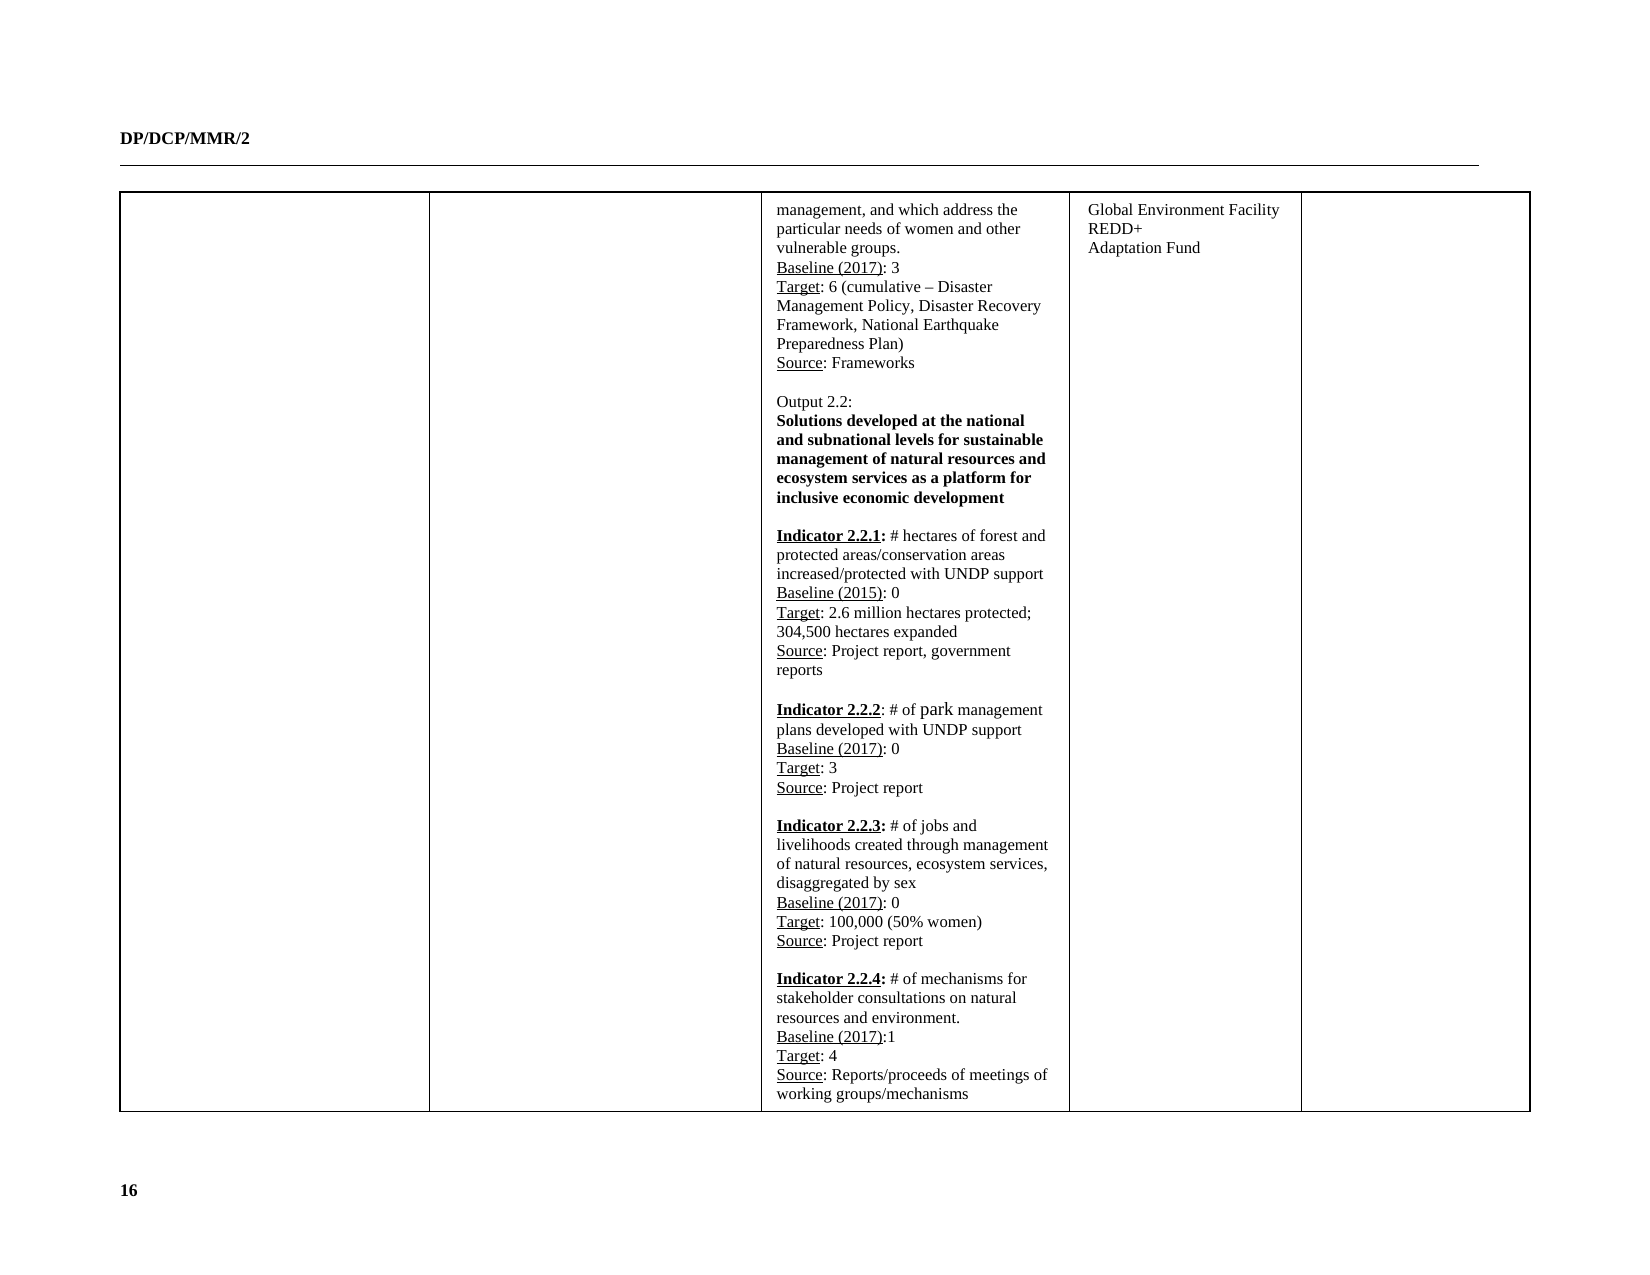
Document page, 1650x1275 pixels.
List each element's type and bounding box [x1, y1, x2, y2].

table_cell [430, 193, 761, 1111]
table_cell [121, 193, 429, 1111]
table_cell [1070, 193, 1301, 1111]
table_cell [1302, 193, 1529, 1111]
table_cell [762, 193, 1069, 1111]
